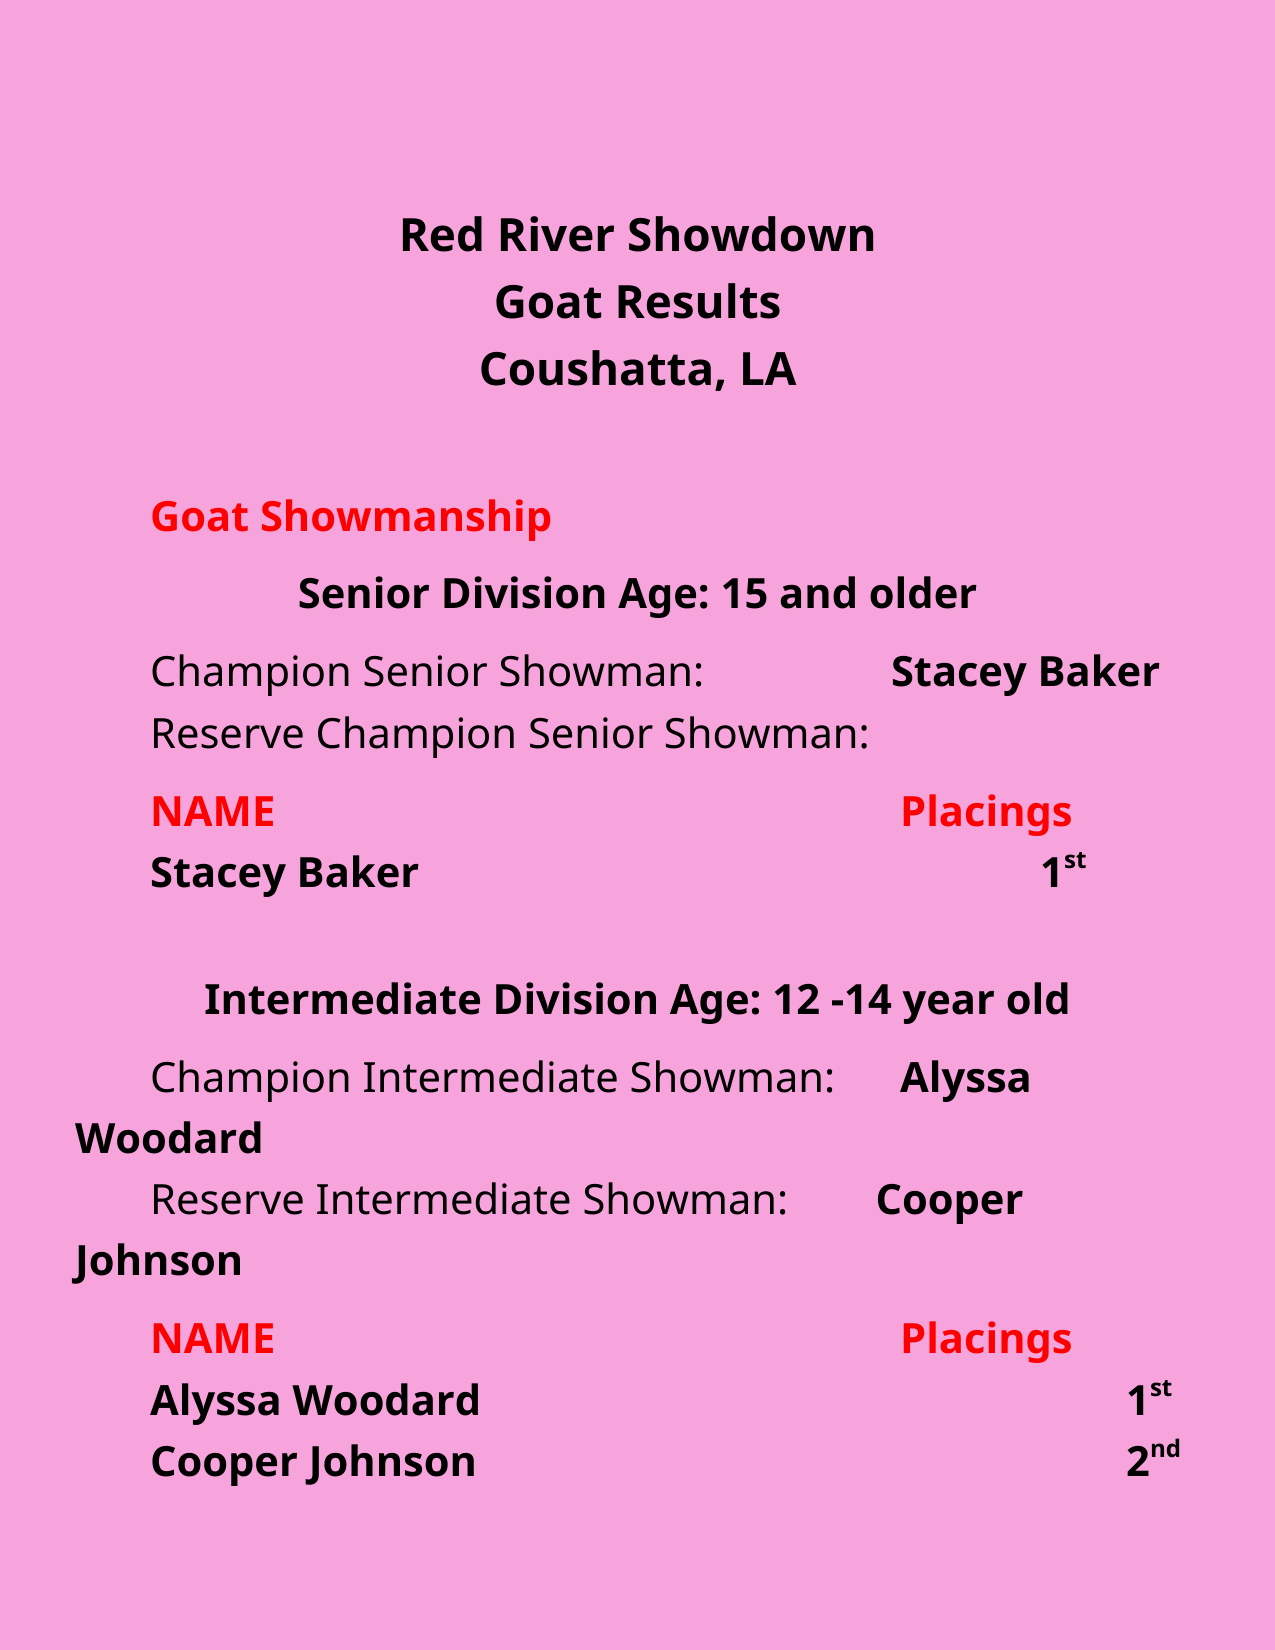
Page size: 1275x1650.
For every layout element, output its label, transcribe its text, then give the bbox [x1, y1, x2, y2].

text Alyssa Woodard 1st [75, 1370, 1200, 1427]
text Intermediate Division Age: 12 -14 year old [75, 969, 1200, 1026]
text Reserve Champion Senior Showman: [75, 703, 1200, 760]
text Reserve Intermediate Showman: Cooper Johnson [75, 1170, 1200, 1288]
text Cooper Johnson 2nd [75, 1432, 1200, 1488]
text Senior Division Age: 15 and older [75, 564, 1200, 621]
text Red River Showdown [75, 202, 1200, 265]
text Champion Senior Showman: Stacey Baker [75, 642, 1200, 699]
text NAME Placings [75, 1309, 1200, 1366]
text Goat Showmanship [75, 486, 1200, 543]
text Coushatta, LA [75, 337, 1200, 399]
text Stacey Baker 1st [75, 843, 1200, 899]
text Champion Intermediate Showman: Alyssa Woodard [75, 1047, 1200, 1166]
text NAME Placings [75, 781, 1200, 838]
text Goat Results [75, 269, 1200, 332]
